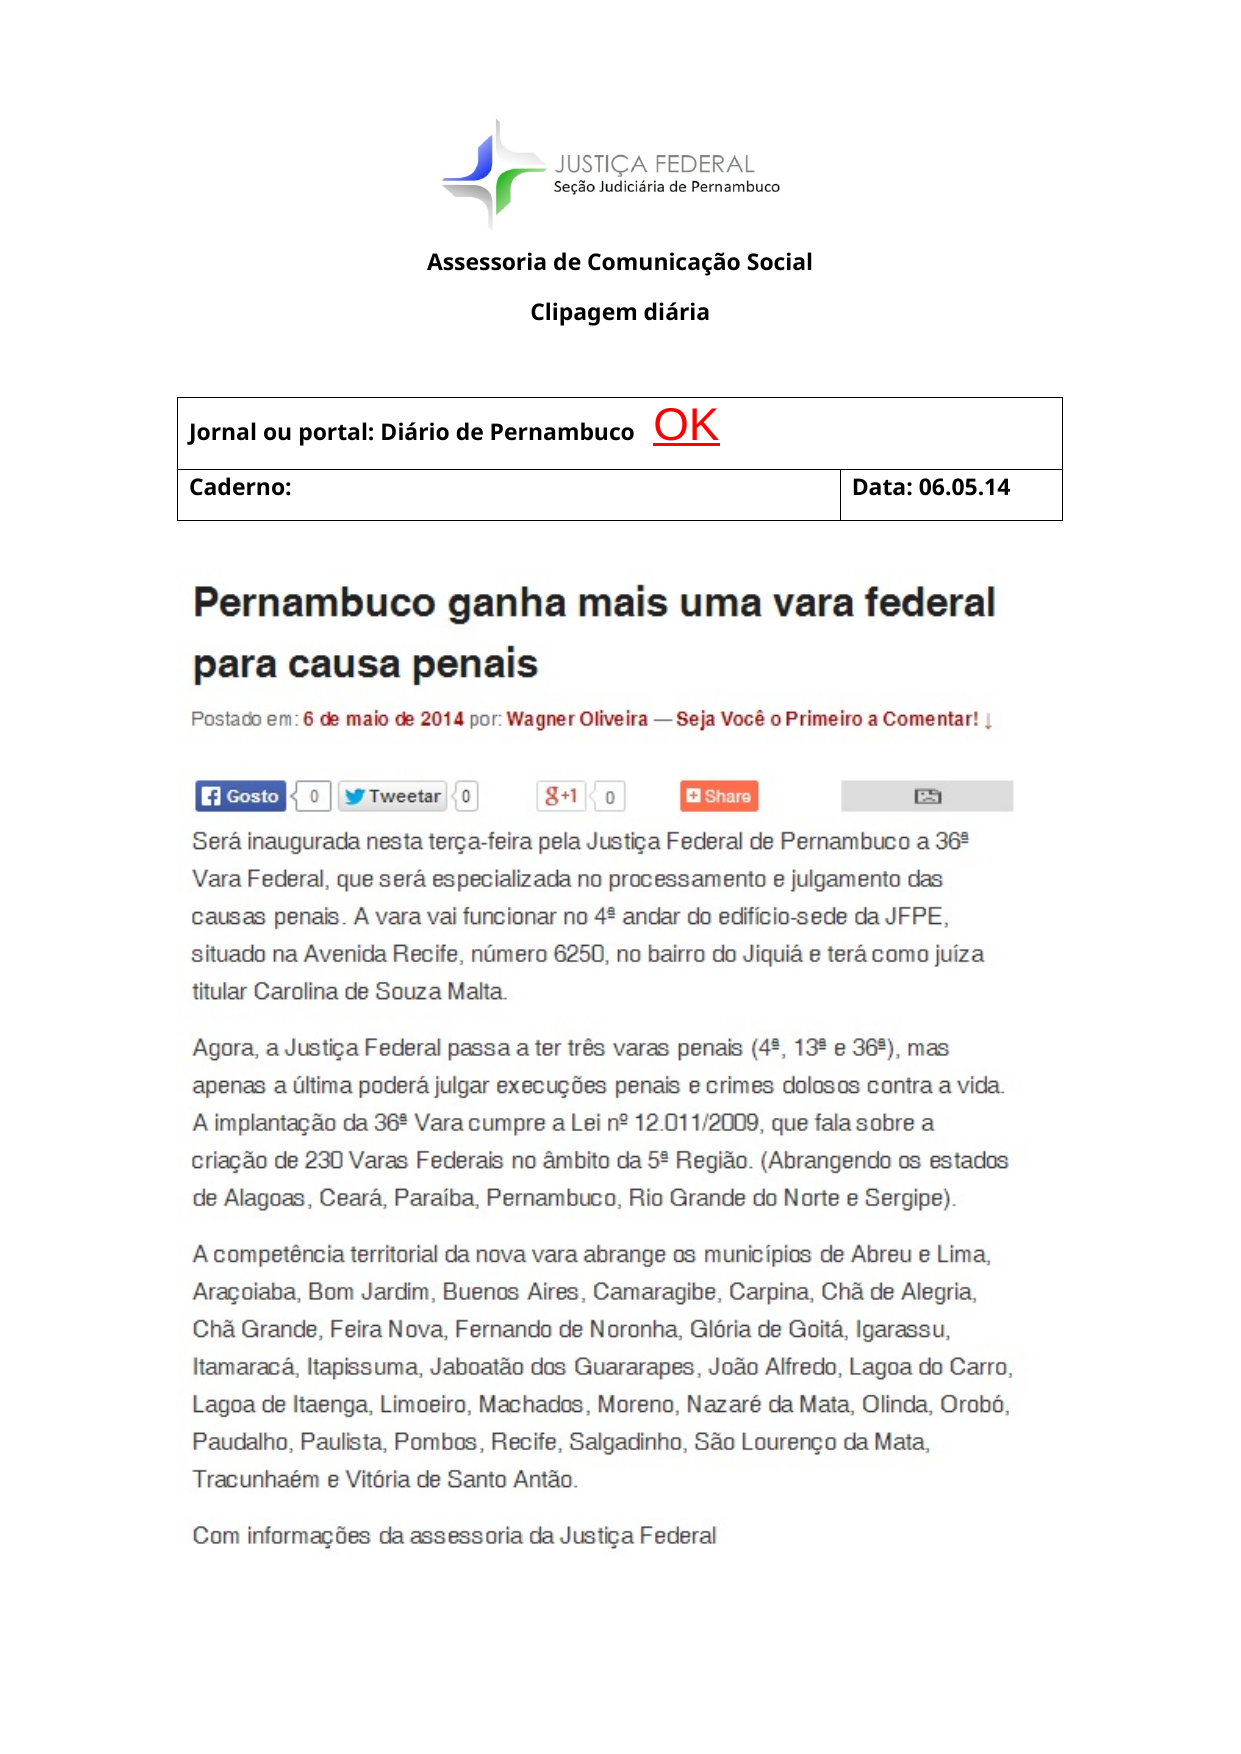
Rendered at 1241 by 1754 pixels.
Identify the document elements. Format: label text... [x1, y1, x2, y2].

picture [177, 568, 1034, 1558]
table_cell Caderno: [178, 470, 840, 520]
text Assessoria de Comunicação Social [177, 246, 1063, 277]
table_header [840, 398, 1062, 469]
picture [424, 103, 816, 246]
text Clipagem diária [177, 296, 1063, 327]
table_header Jornal ou portal: Diário de Pernambuco OK [178, 398, 840, 469]
table_cell Data: 06.05.14 [841, 470, 1062, 520]
